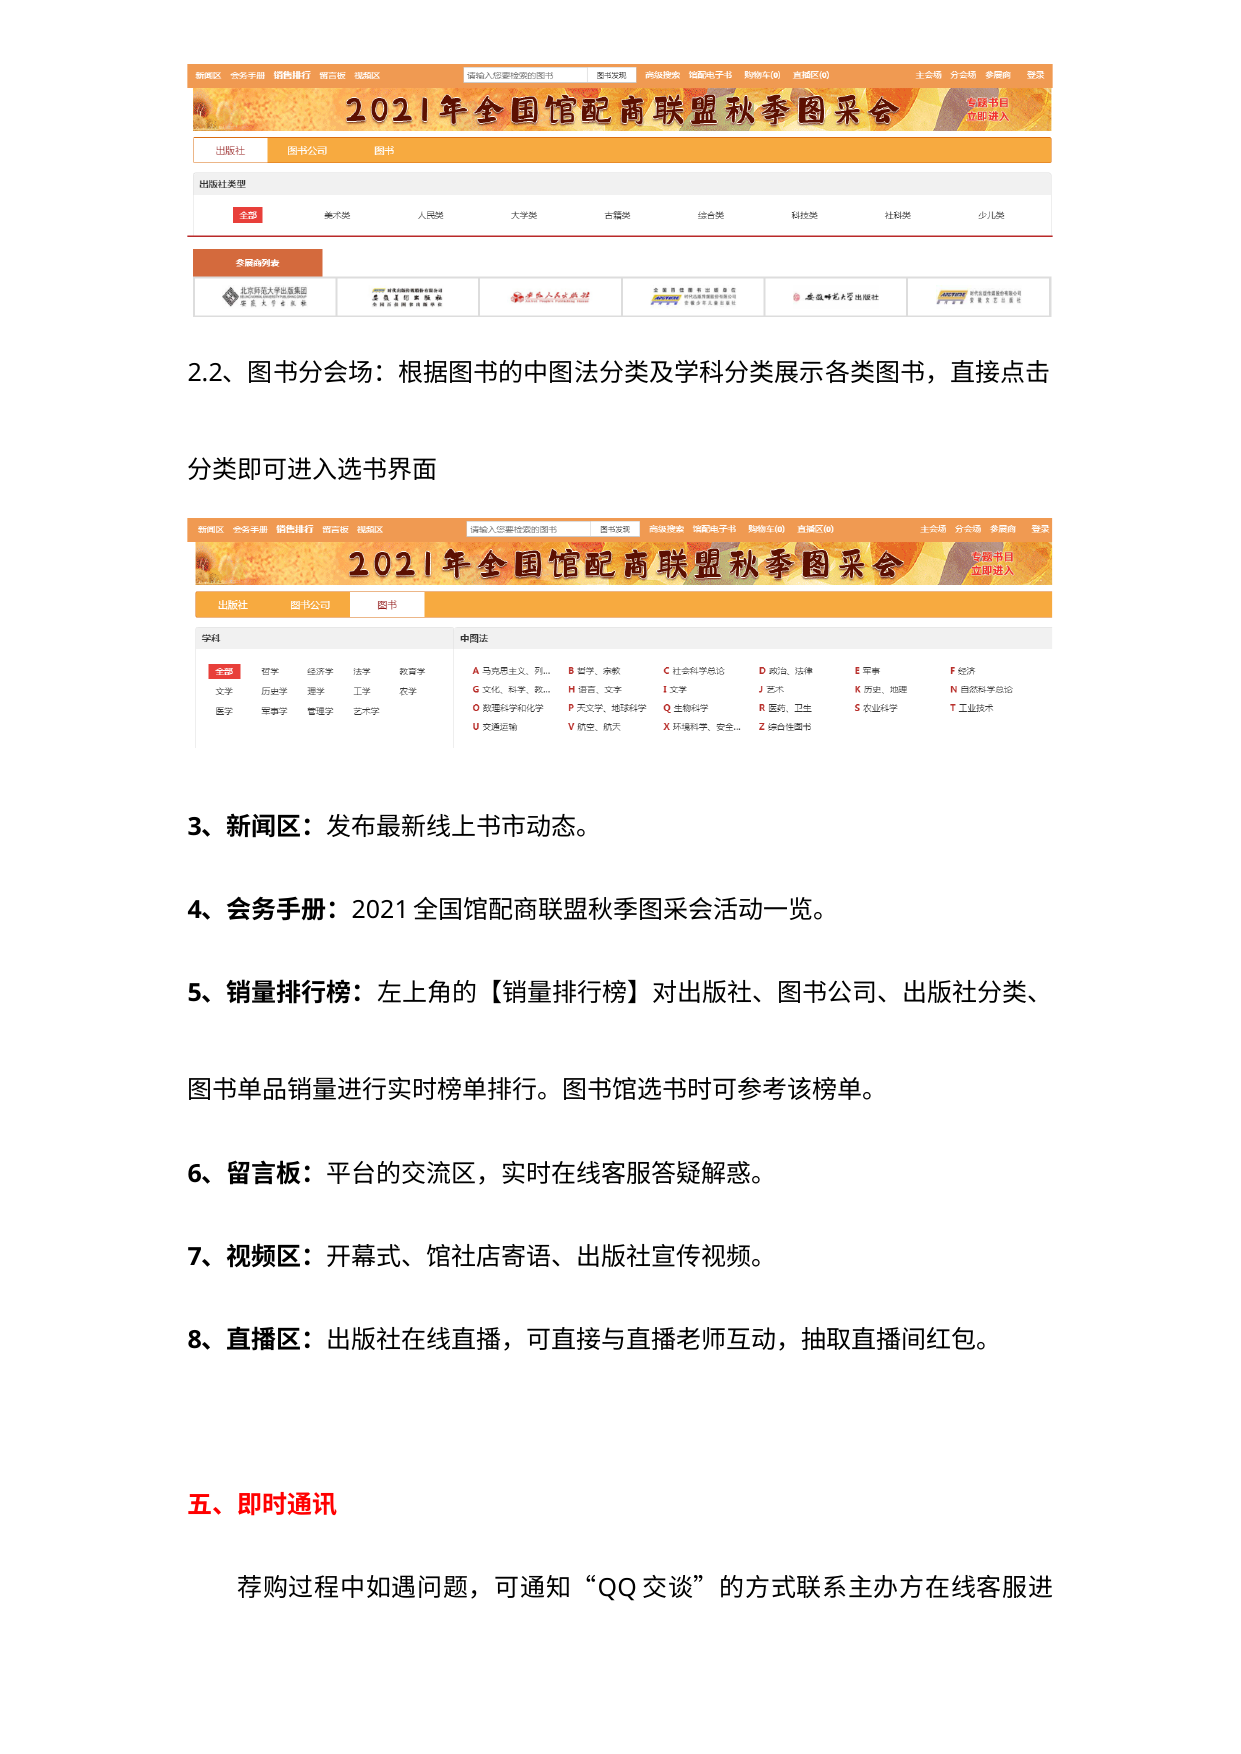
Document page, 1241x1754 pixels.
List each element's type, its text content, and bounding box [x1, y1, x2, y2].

text 2.2、图书分会场：根据图书的中图法分类及学科分类展示各类图书，直接点击分类即可进入选书界面 [187, 338, 1053, 500]
picture [187, 518, 1053, 748]
text 5、销量排行榜：左上角的【销量排行榜】对出版社、图书公司、出版社分类、图书单品销量进行实时榜单排行。图书馆选书时可参考该榜单。 [187, 958, 1053, 1121]
list 3、新闻区：发布最新线上书市动态。 [187, 792, 1053, 857]
text 五、即时通讯 [187, 1470, 1053, 1535]
list 4、会务手册：2021全国馆配商联盟秋季图采会活动一览。 [187, 875, 1053, 940]
text 8、直播区：出版社在线直播，可直接与直播老师互动，抽取直播间红包。 [187, 1305, 1053, 1370]
text 7、视频区：开幕式、馆社店寄语、出版社宣传视频。 [187, 1222, 1053, 1287]
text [187, 1553, 1053, 1618]
picture [187, 64, 1053, 317]
text 6、留言板：平台的交流区，实时在线客服答疑解惑。 [187, 1139, 1053, 1204]
